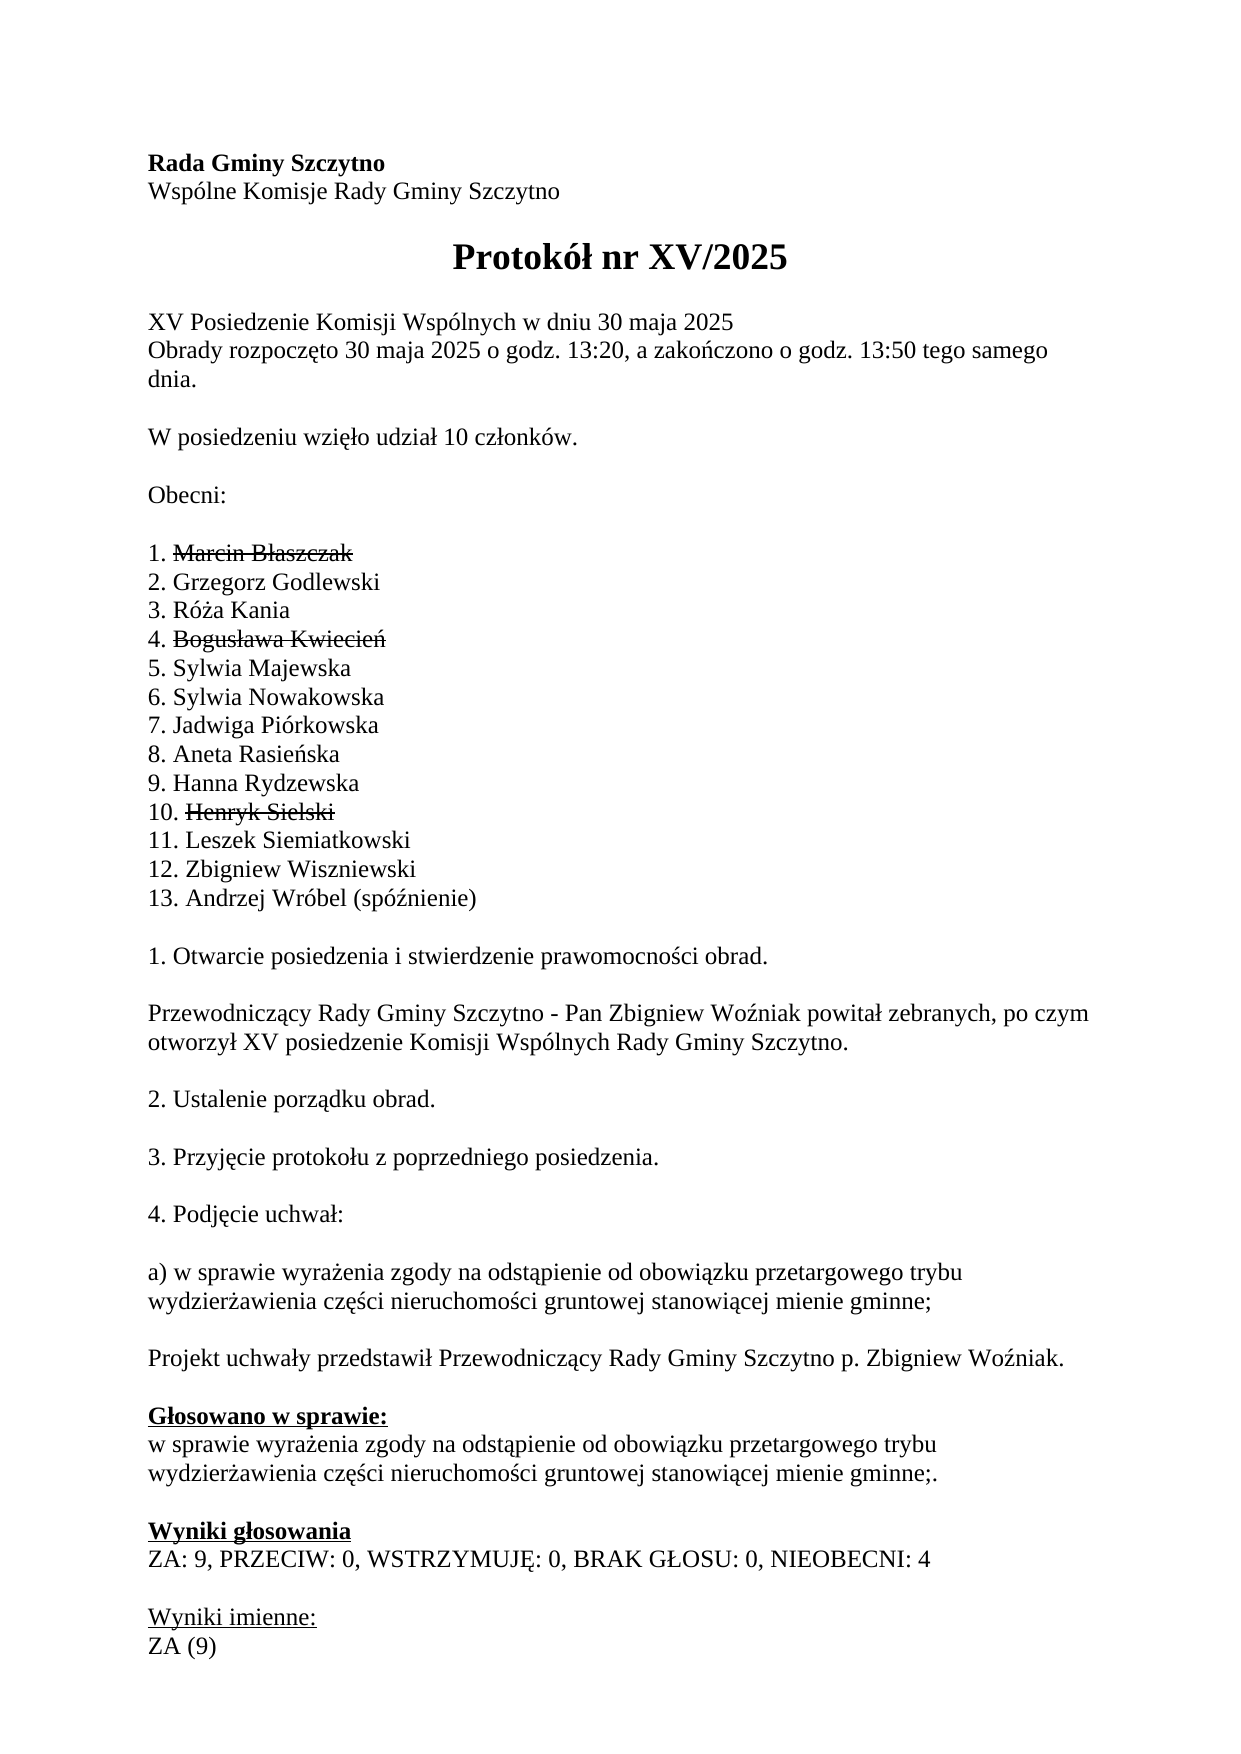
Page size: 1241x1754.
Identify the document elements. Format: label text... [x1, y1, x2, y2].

text Protokół nr XV/2025 [148, 234, 1093, 277]
text Obecni: [148, 480, 1093, 509]
text 1. Marcin Błaszczak 2. Grzegorz Godlewski 3. Róża Kania 4. Bogusława Kwiecień 5. Sylwia Majewska 6. Sylwia Nowakowska 7. Jadwiga Piórkowska 8. Aneta Rasieńska 9. Hanna Rydzewska 10. Henryk Sielski 11. Leszek Siemiatkowski 12. Zbigniew Wiszniewski 13. Andrzej Wróbel (spóźnienie) [148, 538, 1093, 912]
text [148, 941, 1093, 1659]
text W posiedzeniu wzięło udział 10 członków. [148, 422, 1093, 451]
text XV Posiedzenie Komisji Wspólnych w dniu 30 maja 2025 Obrady rozpoczęto 30 maja 2025 o godz. 13:20, a zakończono o godz. 13:50 tego samego dnia. [148, 307, 1093, 393]
text Rada Gminy Szczytno Wspólne Komisje Rady Gminy Szczytno [148, 148, 1093, 205]
